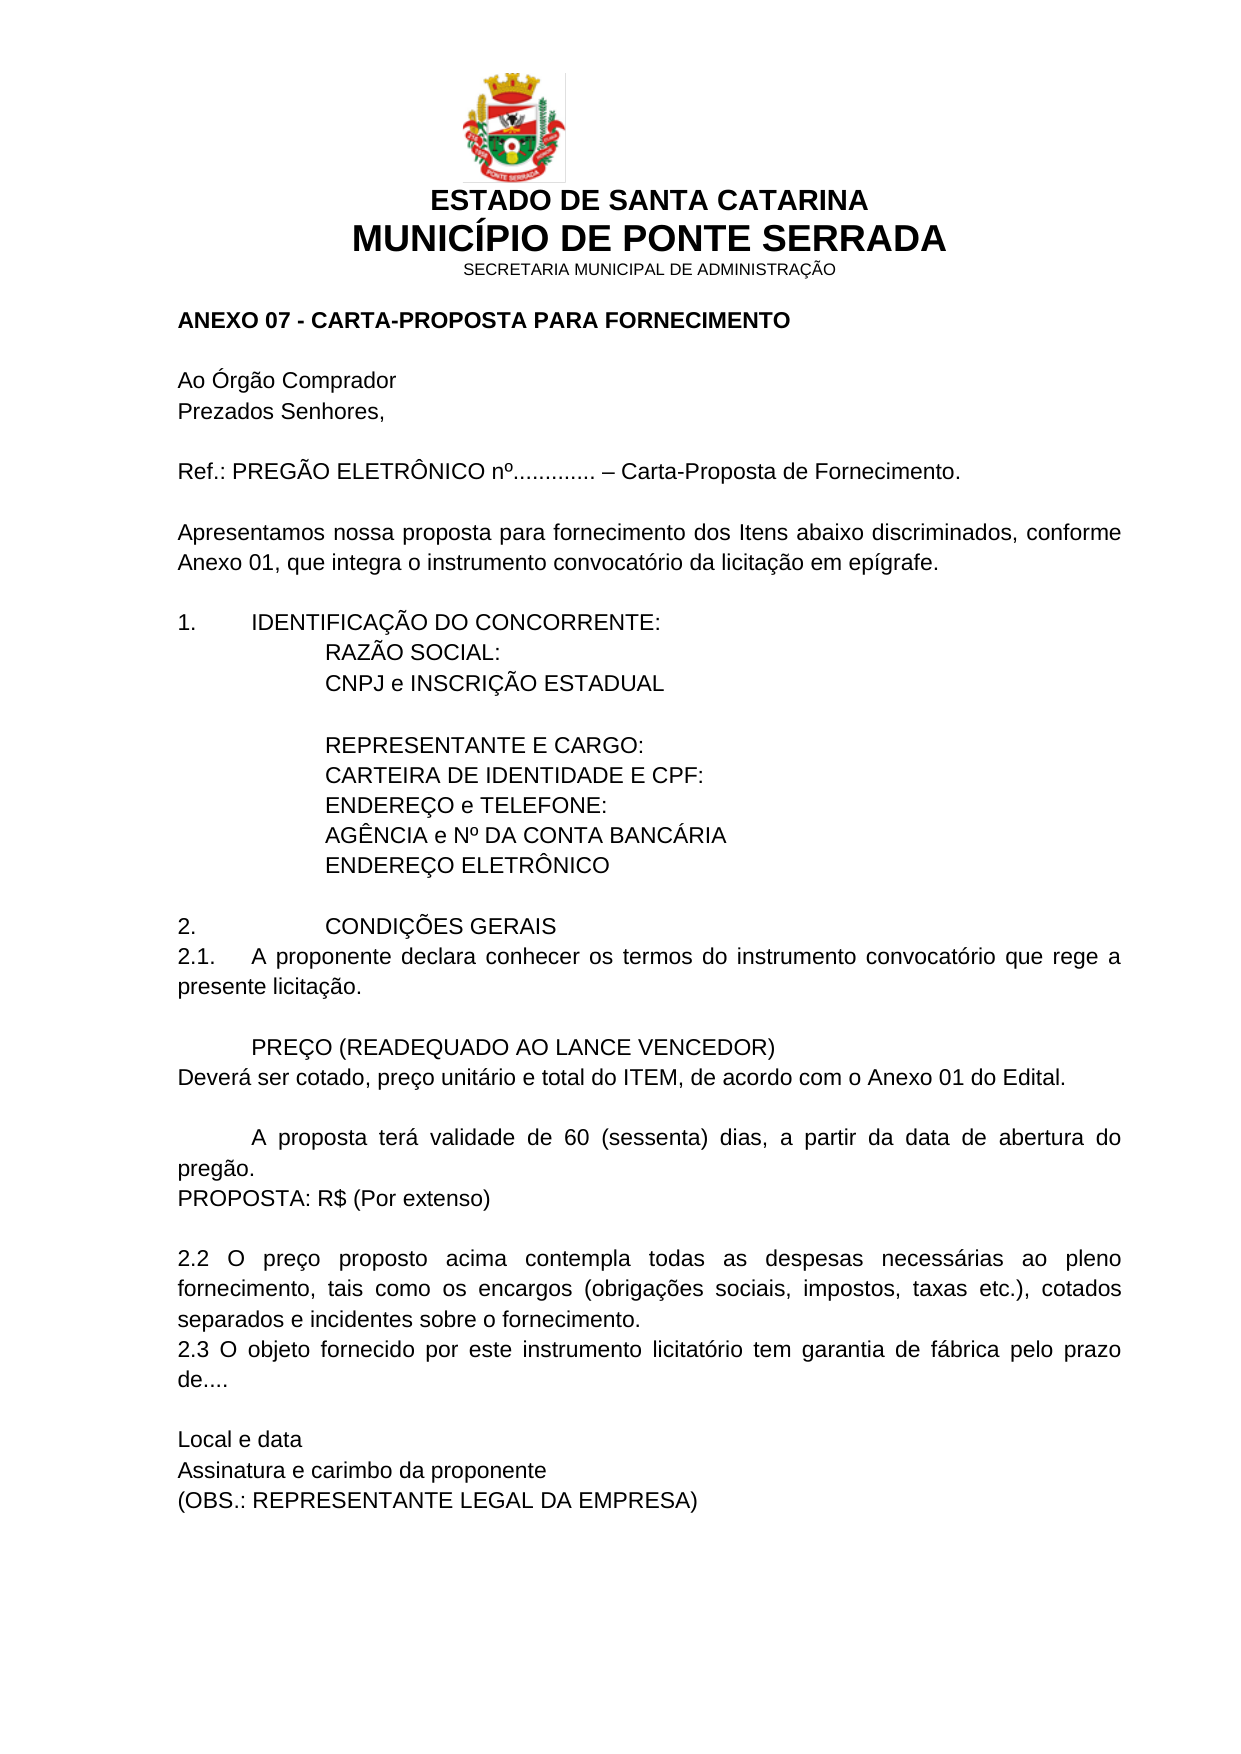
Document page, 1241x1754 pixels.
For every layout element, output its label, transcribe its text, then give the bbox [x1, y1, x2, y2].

text A proposta terá validade de 60 (sessenta) dias, a partir da data de abertura do pregão. [177, 1124, 1122, 1181]
text 2. CONDIÇÕES GERAIS [177, 913, 1122, 939]
text AGÊNCIA e Nº DA CONTA BANCÁRIA [177, 822, 1122, 848]
text CNPJ e INSCRIÇÃO ESTADUAL [177, 669, 1122, 696]
text Ref.: PREGÃO ELETRÔNICO nº............. – Carta-Proposta de Fornecimento. [177, 458, 1122, 484]
text 2.1. A proponente declara conhecer os termos do instrumento convocatório que rege a presente licitação. [177, 943, 1122, 999]
text Ao Órgão Comprador [177, 367, 1122, 394]
text REPRESENTANTE E CARGO: [177, 732, 1122, 758]
text Assinatura e carimbo da proponente [177, 1457, 1122, 1483]
text ENDEREÇO ELETRÔNICO [177, 852, 1122, 879]
text Prezados Senhores, [177, 398, 1122, 424]
picture [462, 73, 567, 184]
text ANEXO 07 - CARTA-PROPOSTA PARA FORNECIMENTO [177, 307, 1122, 333]
text 1. IDENTIFICAÇÃO DO CONCORRENTE: [177, 609, 1122, 635]
text ENDEREÇO e TELEFONE: [177, 792, 1122, 818]
text Apresentamos nossa proposta para fornecimento dos Itens abaixo discriminados, conforme Anexo 01, que integra o instrumento convocatório da licitação em epígrafe. [177, 518, 1122, 575]
text (OBS.: REPRESENTANTE LEGAL DA EMPRESA) [177, 1487, 1122, 1513]
text RAZÃO SOCIAL: [177, 639, 1122, 666]
text 2.3 O objeto fornecido por este instrumento licitatório tem garantia de fábrica pelo prazo de.... [177, 1336, 1122, 1392]
text 2.2 O preço proposto acima contempla todas as despesas necessárias ao pleno fornecimento, tais como os encargos (obrigações sociais, impostos, taxas etc.), cotados separados e incidentes sobre o fornecimento. [177, 1245, 1122, 1332]
text CARTEIRA DE IDENTIDADE E CPF: [177, 762, 1122, 788]
text Local e data [177, 1426, 1122, 1453]
text PROPOSTA: R$ (Por extenso) [177, 1185, 1122, 1211]
text PREÇO (READEQUADO AO LANCE VENCEDOR) [177, 1034, 1122, 1060]
text Deverá ser cotado, preço unitário e total do ITEM, de acordo com o Anexo 01 do Edital. [177, 1064, 1122, 1090]
